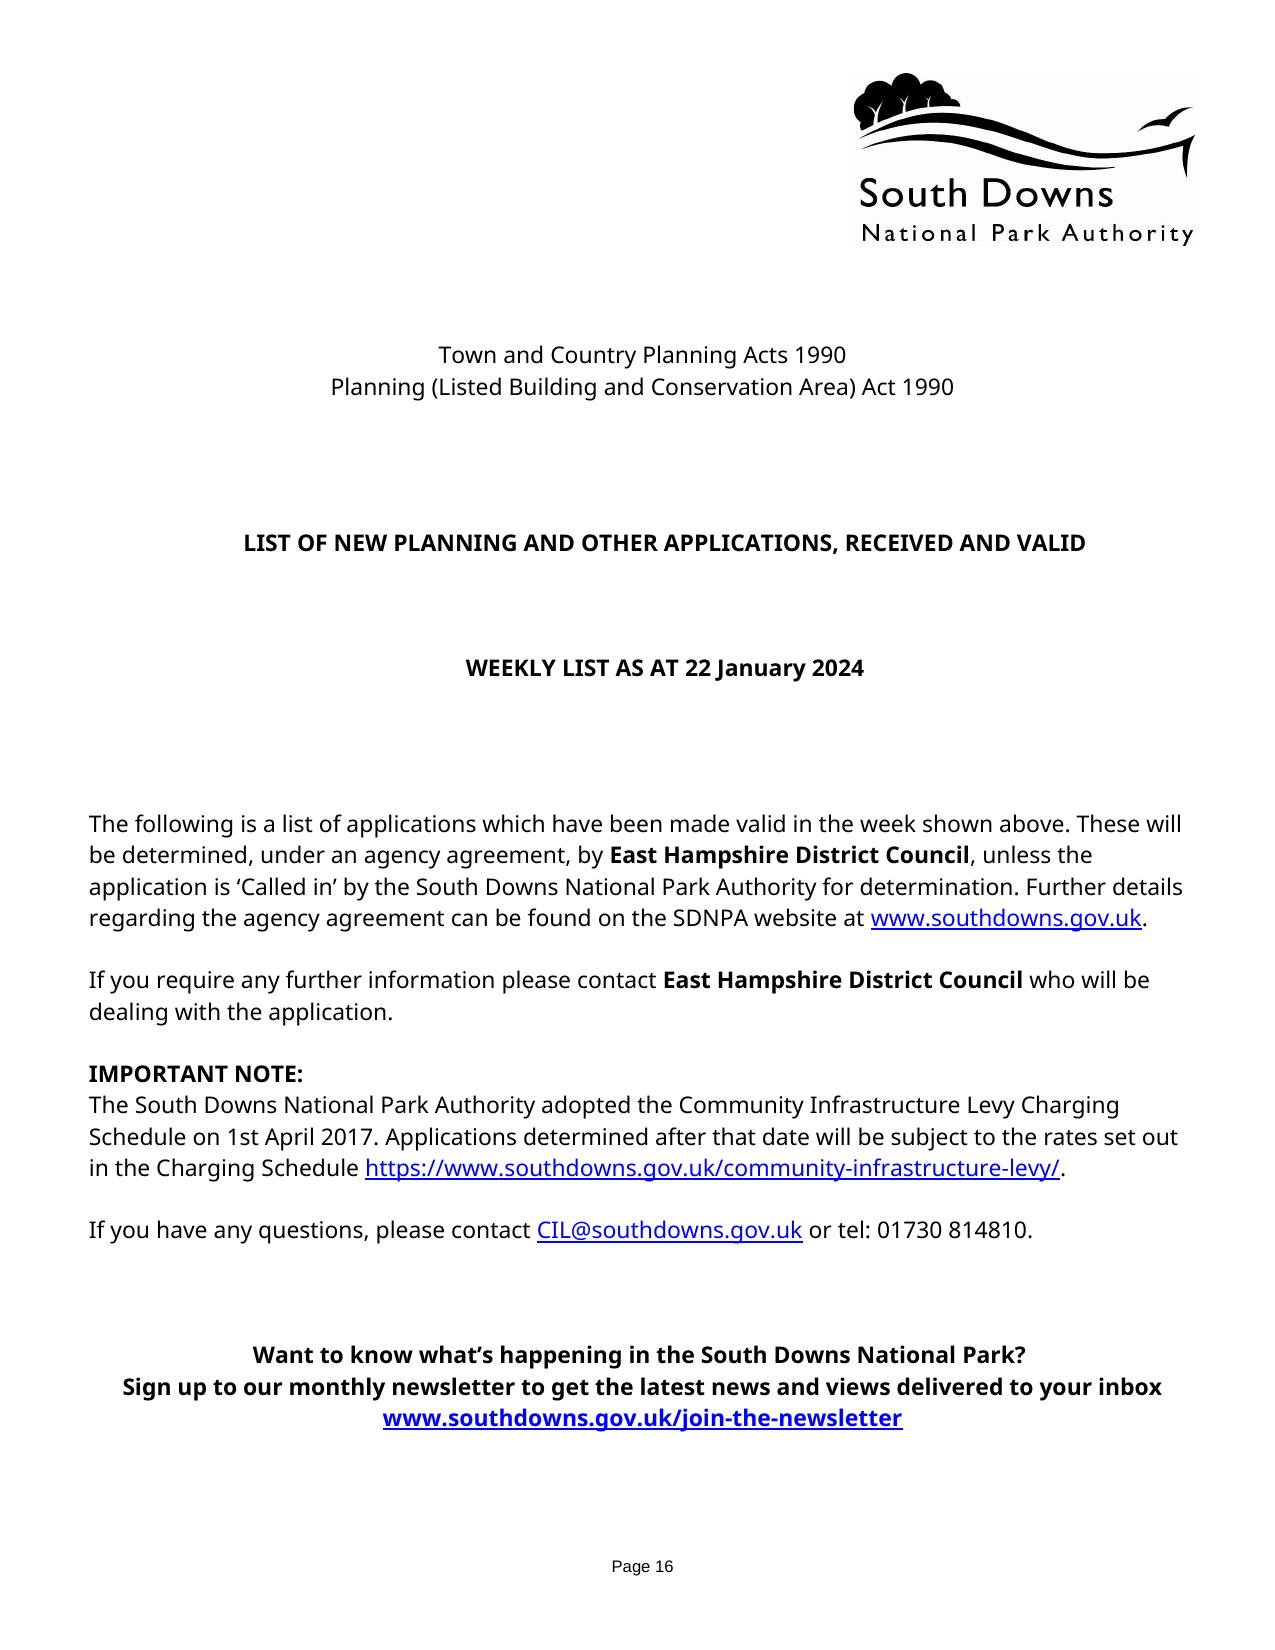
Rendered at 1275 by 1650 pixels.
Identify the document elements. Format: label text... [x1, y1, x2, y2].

text The following is a list of applications which have been made valid in the week shown above. These will be determined, under an agency agreement, by East Hampshire District Council, unless the application is ‘Called in’ by the South Downs National Park Authority for determination. Further details regarding the agency agreement can be found on the SDNPA website at www.southdowns.gov.uk. [89, 808, 1196, 933]
picture [853, 73, 1197, 246]
text WEEKLY LIST AS AT 22 January 2024 [89, 652, 1241, 683]
text IMPORTANT NOTE: [89, 1058, 1196, 1089]
text Town and Country Planning Acts 1990 [89, 339, 1196, 371]
text Want to know what’s happening in the South Downs National Park? Sign up to our monthly newsletter to get the latest news and views delivered to your inbox [89, 1339, 1196, 1402]
text LIST OF NEW PLANNING AND OTHER APPLICATIONS, RECEIVED AND VALID [89, 527, 1241, 558]
text If you have any questions, please contact CIL@southdowns.gov.uk or tel: 01730 814810. [89, 1214, 1196, 1246]
text Planning (Listed Building and Conservation Area) Act 1990 [89, 371, 1196, 402]
text If you require any further information please contact East Hampshire District Council who will be dealing with the application. [89, 964, 1196, 1027]
text The South Downs National Park Authority adopted the Community Infrastructure Levy Charging Schedule on 1st April 2017. Applications determined after that date will be subject to the rates set out in the Charging Schedule https://www.southdowns.gov.uk/community-infrastructure-levy/. [89, 1089, 1196, 1183]
text www.southdowns.gov.uk/join-the-newsletter [89, 1402, 1196, 1433]
